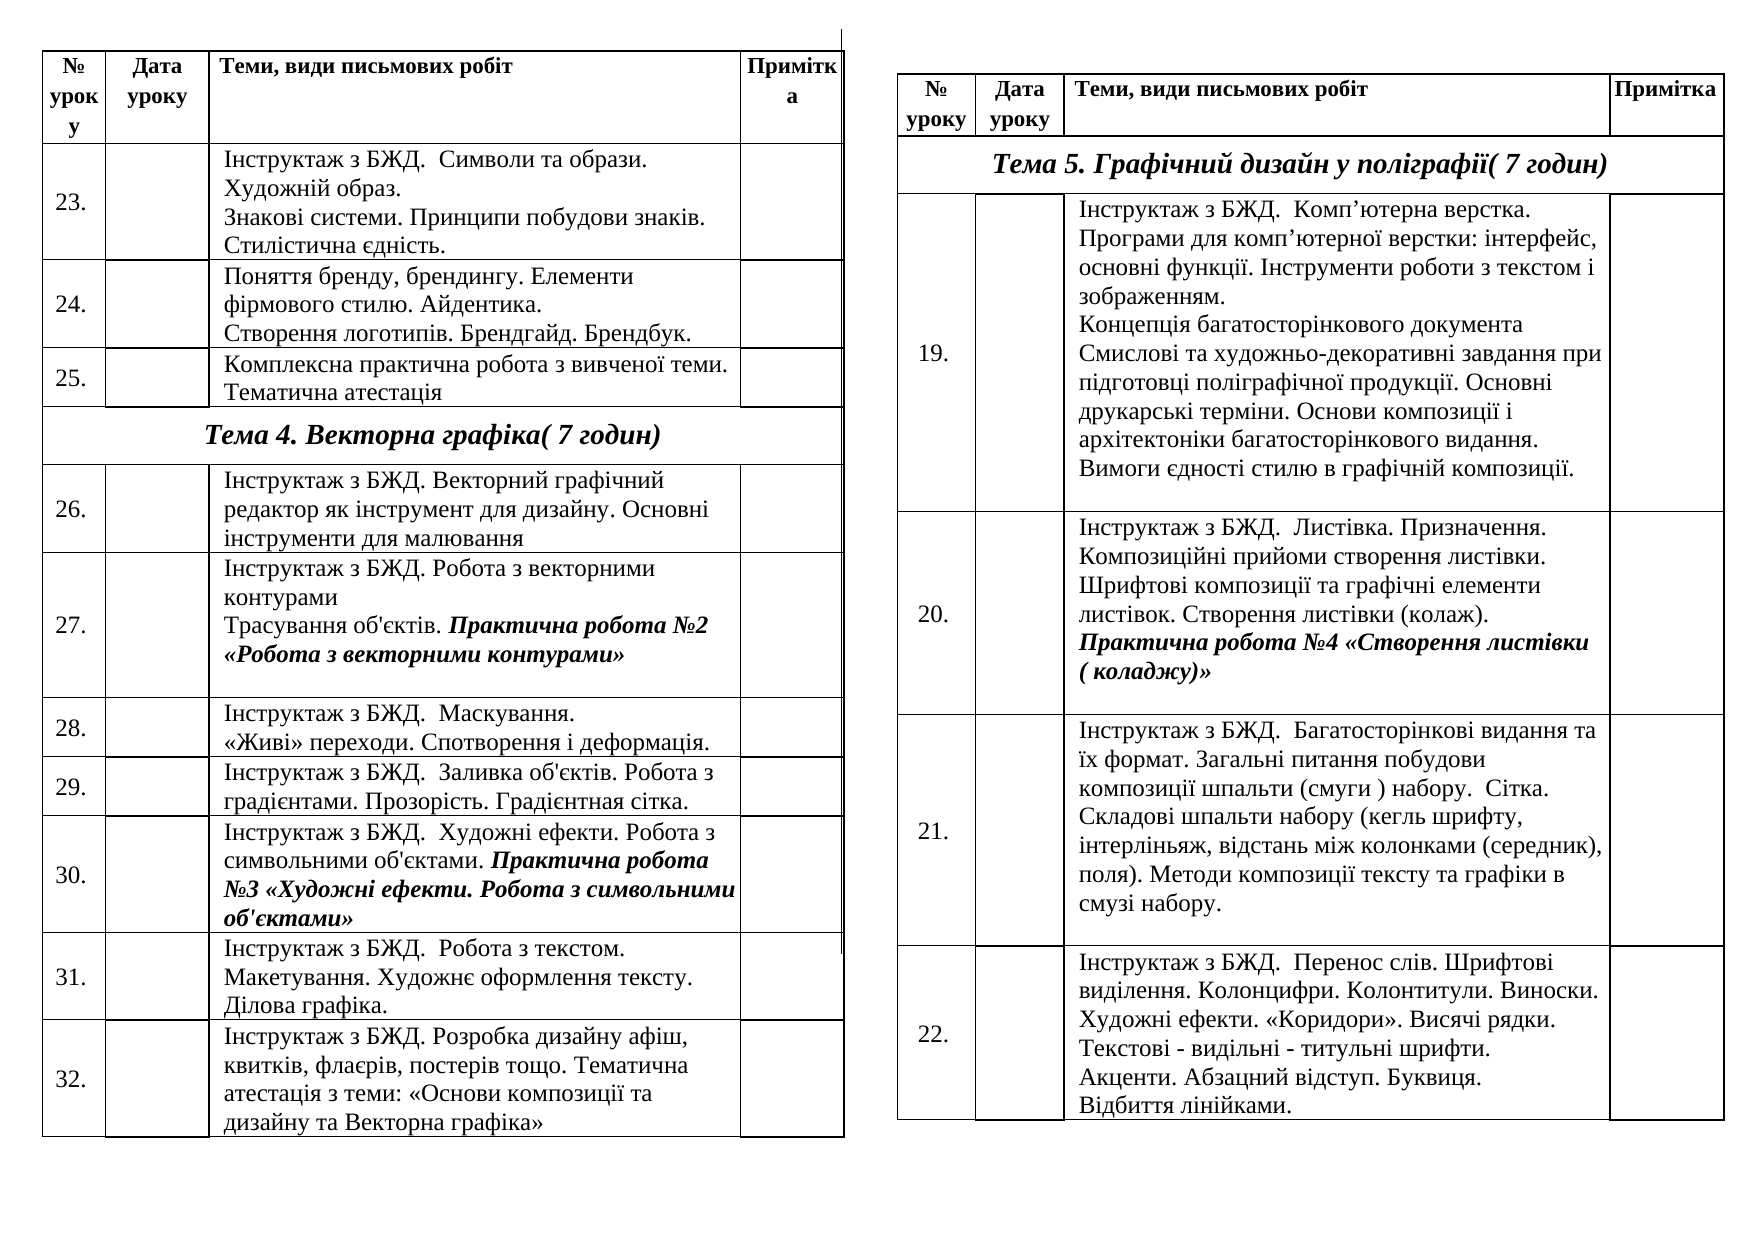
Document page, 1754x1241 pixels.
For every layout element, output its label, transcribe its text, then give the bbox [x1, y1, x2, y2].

table_cell [43, 553, 105, 697]
table_cell [741, 933, 843, 1019]
table_cell [741, 553, 843, 697]
table_cell Інструктаж з БЖД. Маскування. «Живі» переходи. Спотворення і деформація. [210, 698, 740, 756]
table_cell [43, 757, 105, 815]
table_cell [43, 465, 105, 552]
table_cell Інструктаж з БЖД. Робота з текстом. Макетування. Художнє оформлення тексту. Ділова графіка. [210, 933, 740, 1019]
table_cell [898, 512, 975, 714]
table_cell Інструктаж з БЖД. Художні ефекти. Робота з символьними об'єктами. Практична робота №3 «Художні ефекти. Робота з символьними об'єктами» [210, 816, 740, 932]
table_cell [43, 816, 105, 932]
table_cell [1611, 512, 1723, 714]
table_cell Інструктаж з БЖД. Листівка. Призначення. Композиційні прийоми створення листівки. Шрифтові композиції та графічні елементи листівок. Створення листівки (колаж). Практична робота №4 «Створення листівки ( коладжу)» [1065, 512, 1609, 714]
table_cell [43, 698, 105, 756]
table_cell [898, 715, 975, 945]
table_cell Тема 4. Векторна графіка( 7 годин) [43, 407, 843, 464]
table_cell [741, 349, 843, 406]
table_cell [741, 261, 843, 347]
table_header Дата уроку [106, 52, 208, 143]
table_cell Інструктаж з БЖД. Заливка об'єктів. Робота з градієнтами. Прозорість. Градієнтная сітка. [210, 757, 740, 815]
table_cell [106, 465, 208, 552]
table_cell Інструктаж з БЖД. Робота з векторними контурами Трасування об'єктів. Практична робота №2 «Робота з векторними контурами» [210, 553, 740, 697]
table_cell [1611, 947, 1723, 1119]
table_cell [976, 195, 1063, 511]
table_cell [106, 698, 208, 756]
table_cell Інструктаж з БЖД. Комп’ютерна верстка. Програми для комп’ютерної верстки: інтерфейс, основні функції. Інструменти роботи з текстом і зображенням. Концепція багатосторінкового документа Смислові та художньо-декоративні завдання при підготовці поліграфічної продукції. Основні друкарські терміни. Основи композиції і архітектоніки багатосторінкового видання. Вимоги єдності стилю в графічній композиції. [1065, 194, 1609, 511]
table_cell [898, 194, 975, 511]
table_cell [106, 261, 208, 347]
table_cell [741, 758, 843, 815]
table_cell [106, 1021, 208, 1136]
table_cell [43, 348, 105, 406]
table_cell [106, 817, 208, 932]
table_cell [43, 260, 105, 347]
table_cell Інструктаж з БЖД. Багатосторінкові видання та їх формат. Загальні питання побудови композиції шпальти (смуги ) набору. Сітка. Складові шпальти набору (кегль шрифту, інтерліньяж, відстань між колонками (середник), поля). Методи композиції тексту та графіки в смузі набору. [1065, 715, 1609, 945]
table_cell [106, 553, 208, 697]
table_cell Інструктаж з БЖД. Розробка дизайну афіш, квитків, флаєрів, постерів тощо. Тематична атестація з теми: «Основи композиції та дизайну та Векторна графіка» [210, 1020, 740, 1136]
table_cell Інструктаж з БЖД. Перенос слів. Шрифтові виділення. Колонцифри. Колонтитули. Виноски. Художні ефекти. «Коридори». Висячі рядки. Текстові - видільні - титульні шрифти. Акценти. Абзацний відступ. Буквиця. Відбиття лінійками. [1065, 946, 1609, 1119]
table_cell [741, 698, 843, 756]
table_cell [43, 144, 105, 259]
table_header Дата уроку [976, 75, 1063, 135]
table_cell Поняття бренду, брендингу. Елементи фірмового стилю. Айдентика. Створення логотипів. Брендгайд. Брендбук. [210, 260, 740, 347]
table_cell [976, 947, 1063, 1119]
table_cell [1611, 715, 1723, 945]
table_cell [976, 512, 1063, 714]
table_cell Комплексна практична робота з вивченої теми. Тематична атестація [210, 348, 740, 406]
table_header Примітка [1611, 75, 1723, 135]
table_header Теми, види письмових робіт [210, 52, 740, 143]
table_cell [106, 144, 208, 259]
table_cell [43, 1020, 105, 1136]
table_cell [106, 933, 208, 1019]
table_cell [106, 758, 208, 815]
table_cell Тема 5. Графічний дизайн у поліграфії( 7 годин) [898, 137, 1723, 193]
table_cell [1611, 195, 1723, 511]
table_cell [741, 817, 843, 932]
table_cell [741, 465, 843, 552]
table_cell Інструктаж з БЖД. Символи та образи. Художній образ. Знакові системи. Принципи побудови знаків. Стилістична єдність. [210, 144, 740, 259]
table_header Теми, види письмових робіт [1065, 75, 1609, 135]
table_header Примітка [741, 52, 843, 143]
table_cell [43, 933, 105, 1019]
table_header № уроку [43, 52, 105, 143]
table_cell Інструктаж з БЖД. Векторний графічний редактор як інструмент для дизайну. Основні інструменти для малювання [210, 465, 740, 552]
table_cell [741, 1021, 843, 1136]
table_cell [976, 715, 1063, 945]
table_cell [898, 946, 975, 1119]
table_cell [106, 349, 208, 406]
table_cell [741, 144, 843, 259]
table_header № уроку [898, 75, 975, 135]
